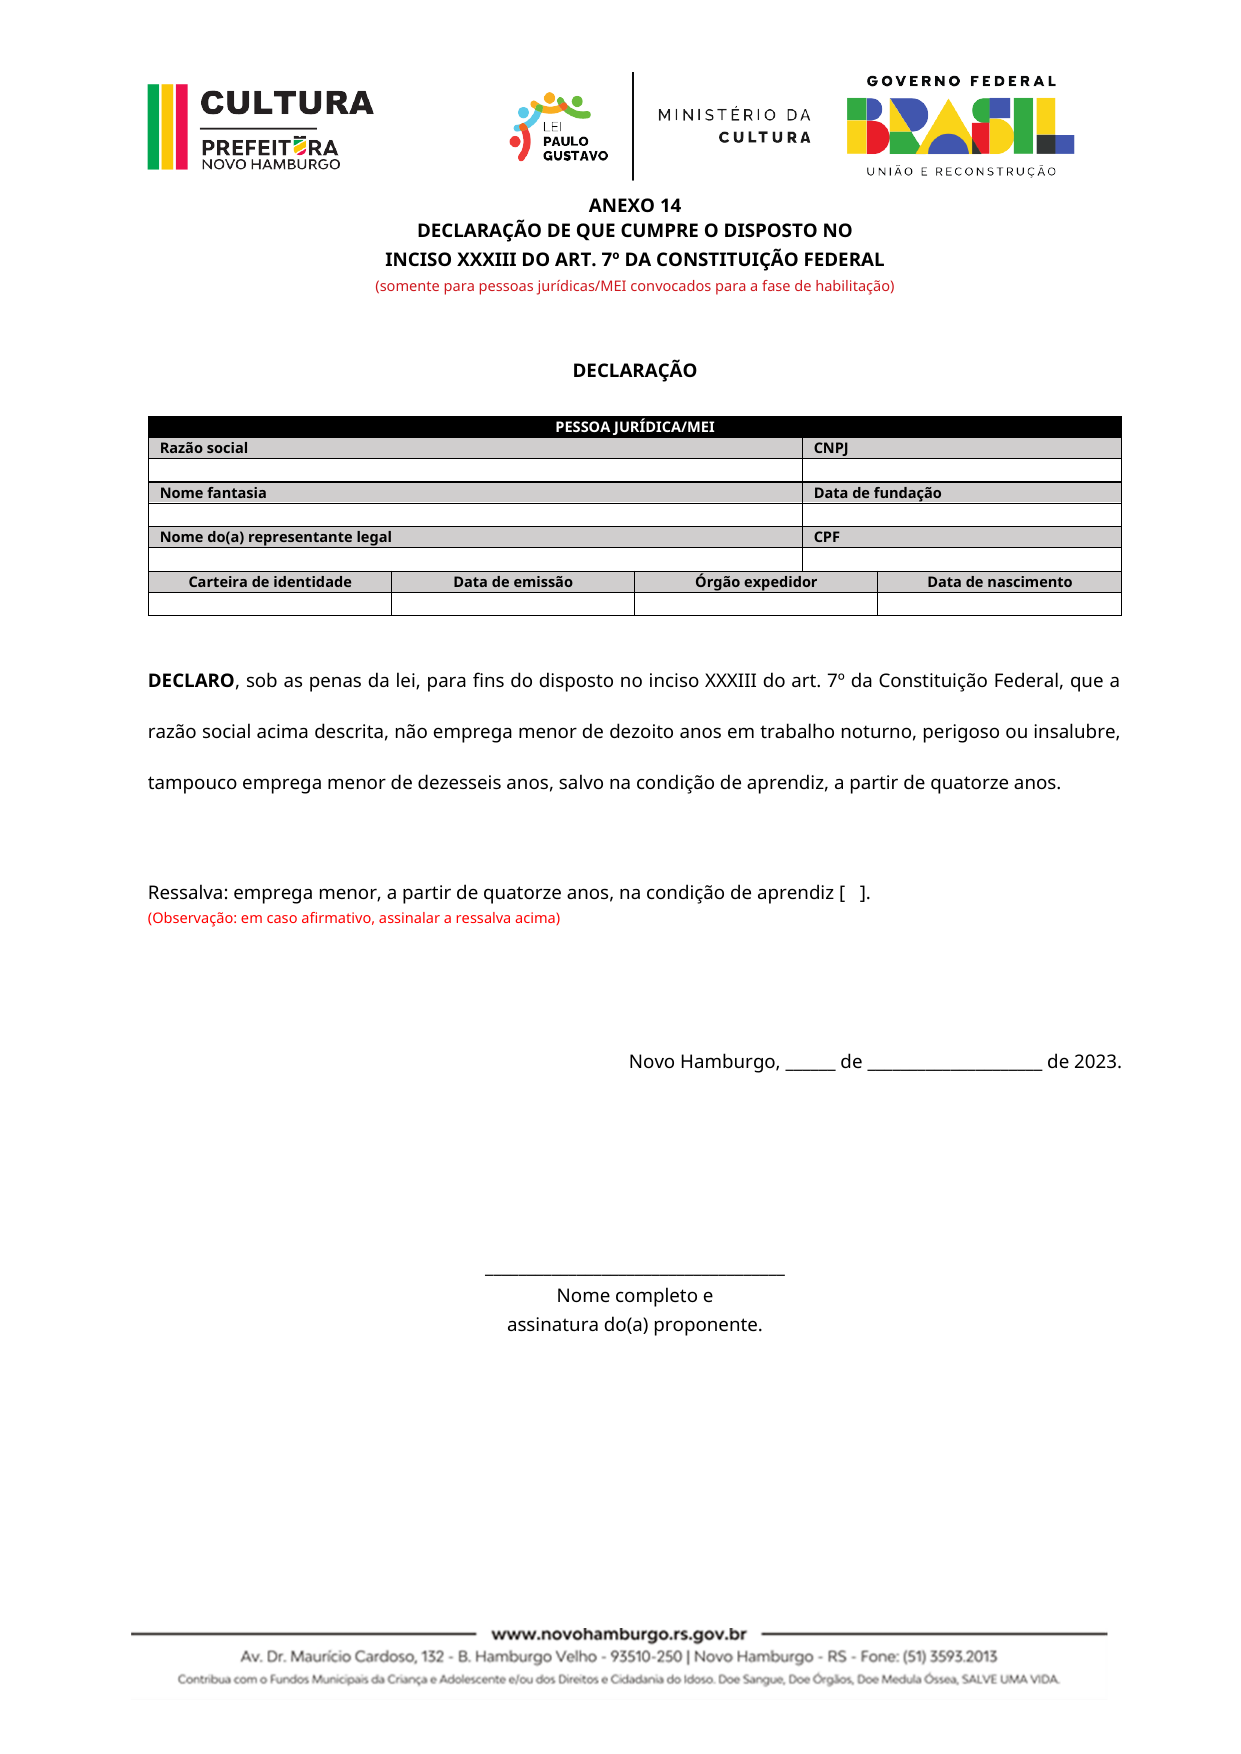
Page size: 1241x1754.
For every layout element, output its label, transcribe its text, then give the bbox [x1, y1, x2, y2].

table_header PESSOA JURÍDICA/MEI [149, 417, 1121, 437]
table_cell [803, 504, 1121, 526]
table_cell [149, 548, 802, 571]
text ____________________________________ [148, 1253, 1122, 1278]
table_cell [803, 548, 1121, 571]
table_cell [878, 593, 1121, 615]
table_cell Nome fantasia [149, 483, 802, 502]
table_cell [149, 459, 802, 481]
text ANEXO 14 [148, 192, 1122, 217]
text DECLARAÇÃO [148, 357, 1122, 383]
table_cell Data de nascimento [878, 572, 1121, 592]
table_cell Carteira de identidade [149, 572, 391, 592]
table_cell [392, 593, 634, 615]
table_cell [803, 459, 1121, 481]
text (somente para pessoas jurídicas/MEI convocados para a fase de habilitação) [148, 276, 1122, 296]
text DECLARO, sob as penas da lei, para fins do disposto no inciso XXXIII do art. 7º da Constituição Federal, que a razão social acima descrita, não emprega menor de dezoito anos em trabalho noturno, perigoso ou insalubre, tampouco emprega menor de dezesseis anos, salvo na condição de aprendiz, a partir de quatorze anos. [148, 667, 1122, 795]
text Nome completo e [148, 1282, 1122, 1308]
text INCISO XXXIII DO ART. 7º DA CONSTITUIÇÃO FEDERAL [148, 247, 1122, 272]
text Novo Hamburgo, ______ de _____________________ de 2023. [148, 1048, 1122, 1074]
text assinatura do(a) proponente. [148, 1312, 1122, 1337]
table_cell CPF [803, 527, 1121, 547]
table_cell Razão social [149, 438, 802, 458]
table_cell Nome do(a) representante legal [149, 527, 802, 547]
picture [131, 1628, 1108, 1701]
table_cell Órgão expedidor [635, 572, 877, 592]
table_cell CNPJ [803, 438, 1121, 458]
table_cell [149, 593, 391, 615]
text DECLARAÇÃO DE QUE CUMPRE O DISPOSTO NO [148, 217, 1122, 243]
table_cell Data de fundação [803, 483, 1121, 502]
text Ressalva: emprega menor, a partir de quatorze anos, na condição de aprendiz [ ]. [148, 879, 1122, 904]
picture [147, 72, 1075, 181]
table_cell [635, 593, 877, 615]
table_cell Data de emissão [392, 572, 634, 592]
text (Observação: em caso afirmativo, assinalar a ressalva acima) [148, 908, 1122, 928]
table_cell [149, 504, 802, 526]
